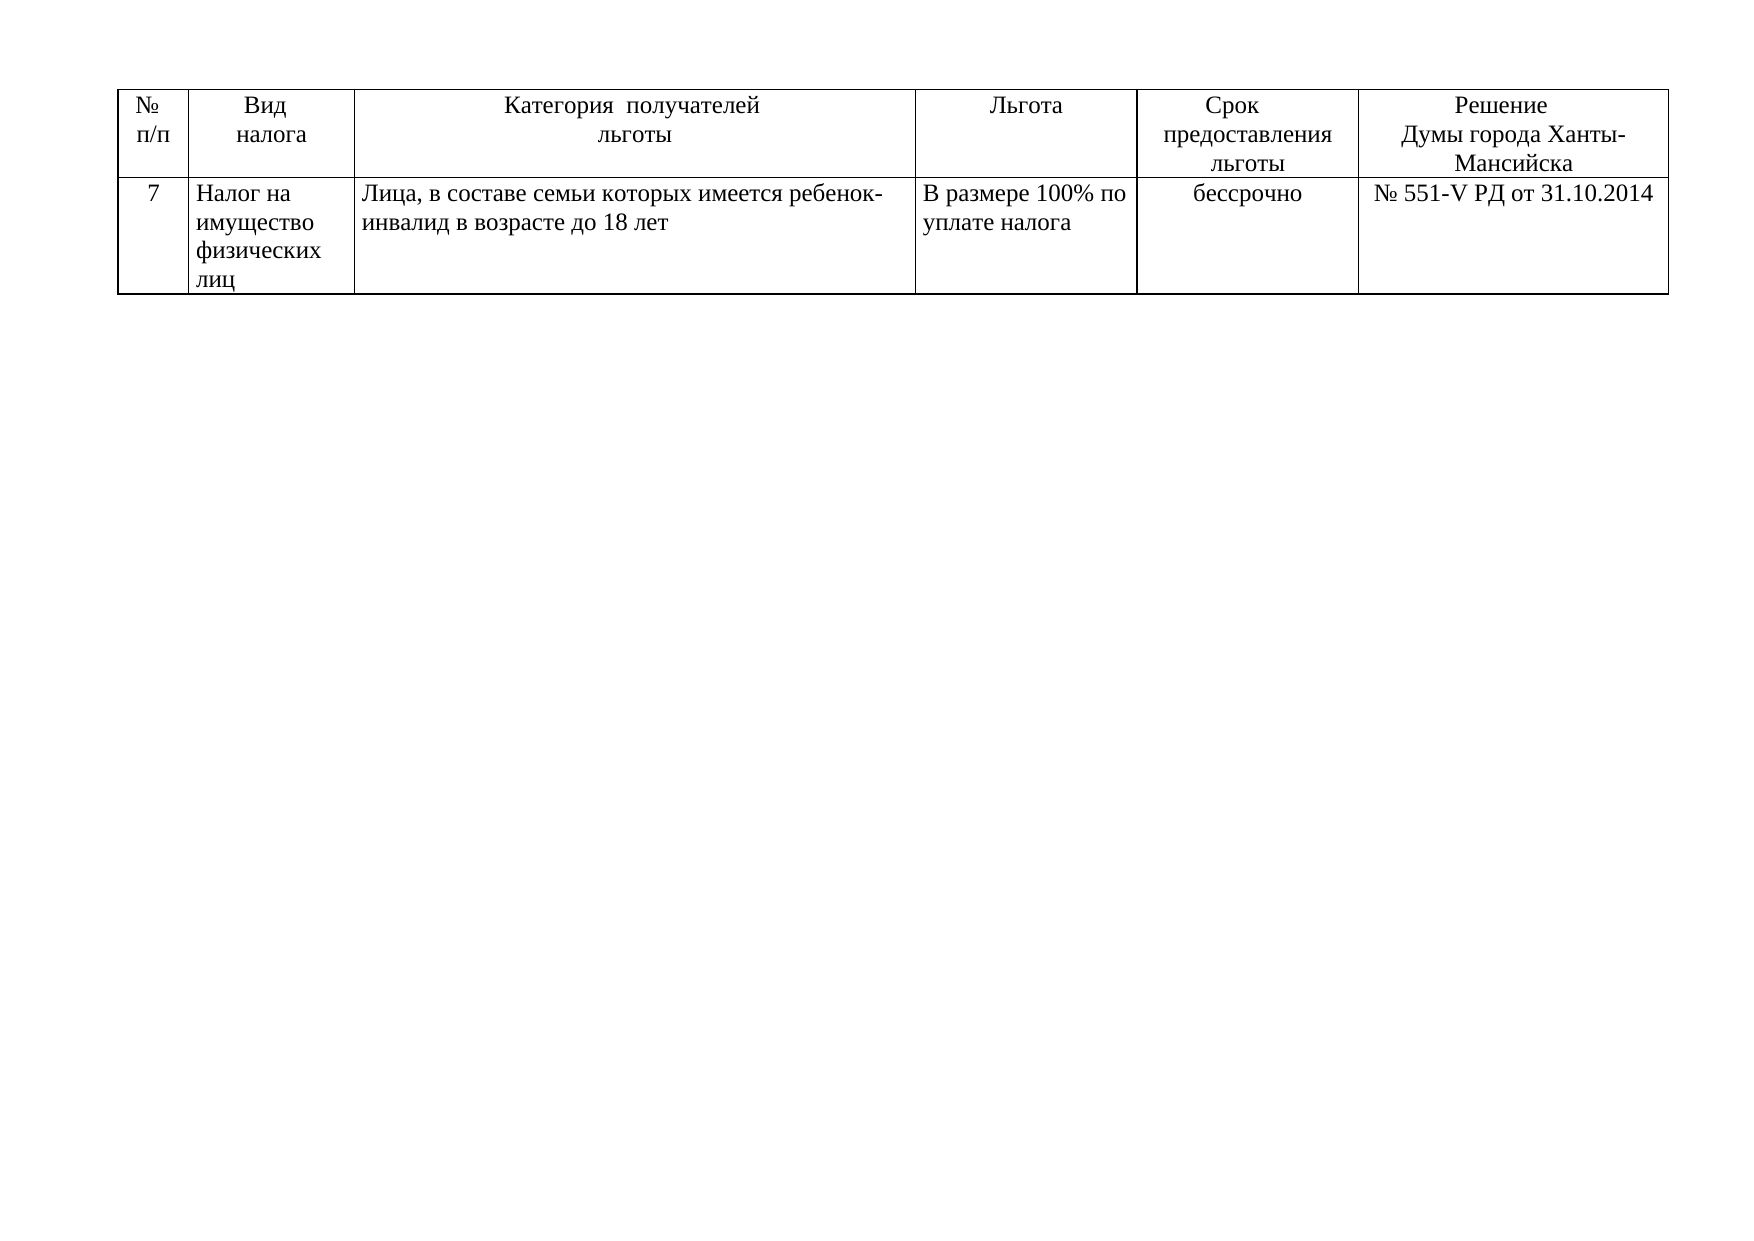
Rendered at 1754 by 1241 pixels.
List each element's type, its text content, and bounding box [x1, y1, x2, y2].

table_cell Налог на имущество физических лиц [189, 178, 354, 293]
table_cell 7 [119, 178, 188, 293]
table_header № п/п [119, 90, 188, 176]
table_header Вид налога [189, 90, 354, 176]
table_header Срок предоставления льготы [1138, 90, 1358, 176]
table_header Категория получателей льготы [355, 90, 915, 176]
table_cell Лица, в составе семьи которых имеется ребенок-инвалид в возрасте до 18 лет [355, 178, 915, 293]
table_cell В размере 100% по уплате налога [916, 178, 1136, 293]
table_cell № 551-V РД от 31.10.2014 [1359, 178, 1668, 293]
table_header Льгота [916, 90, 1136, 176]
table_header Решение Думы города Ханты-Мансийска [1359, 90, 1668, 176]
table_cell бессрочно [1138, 178, 1358, 293]
